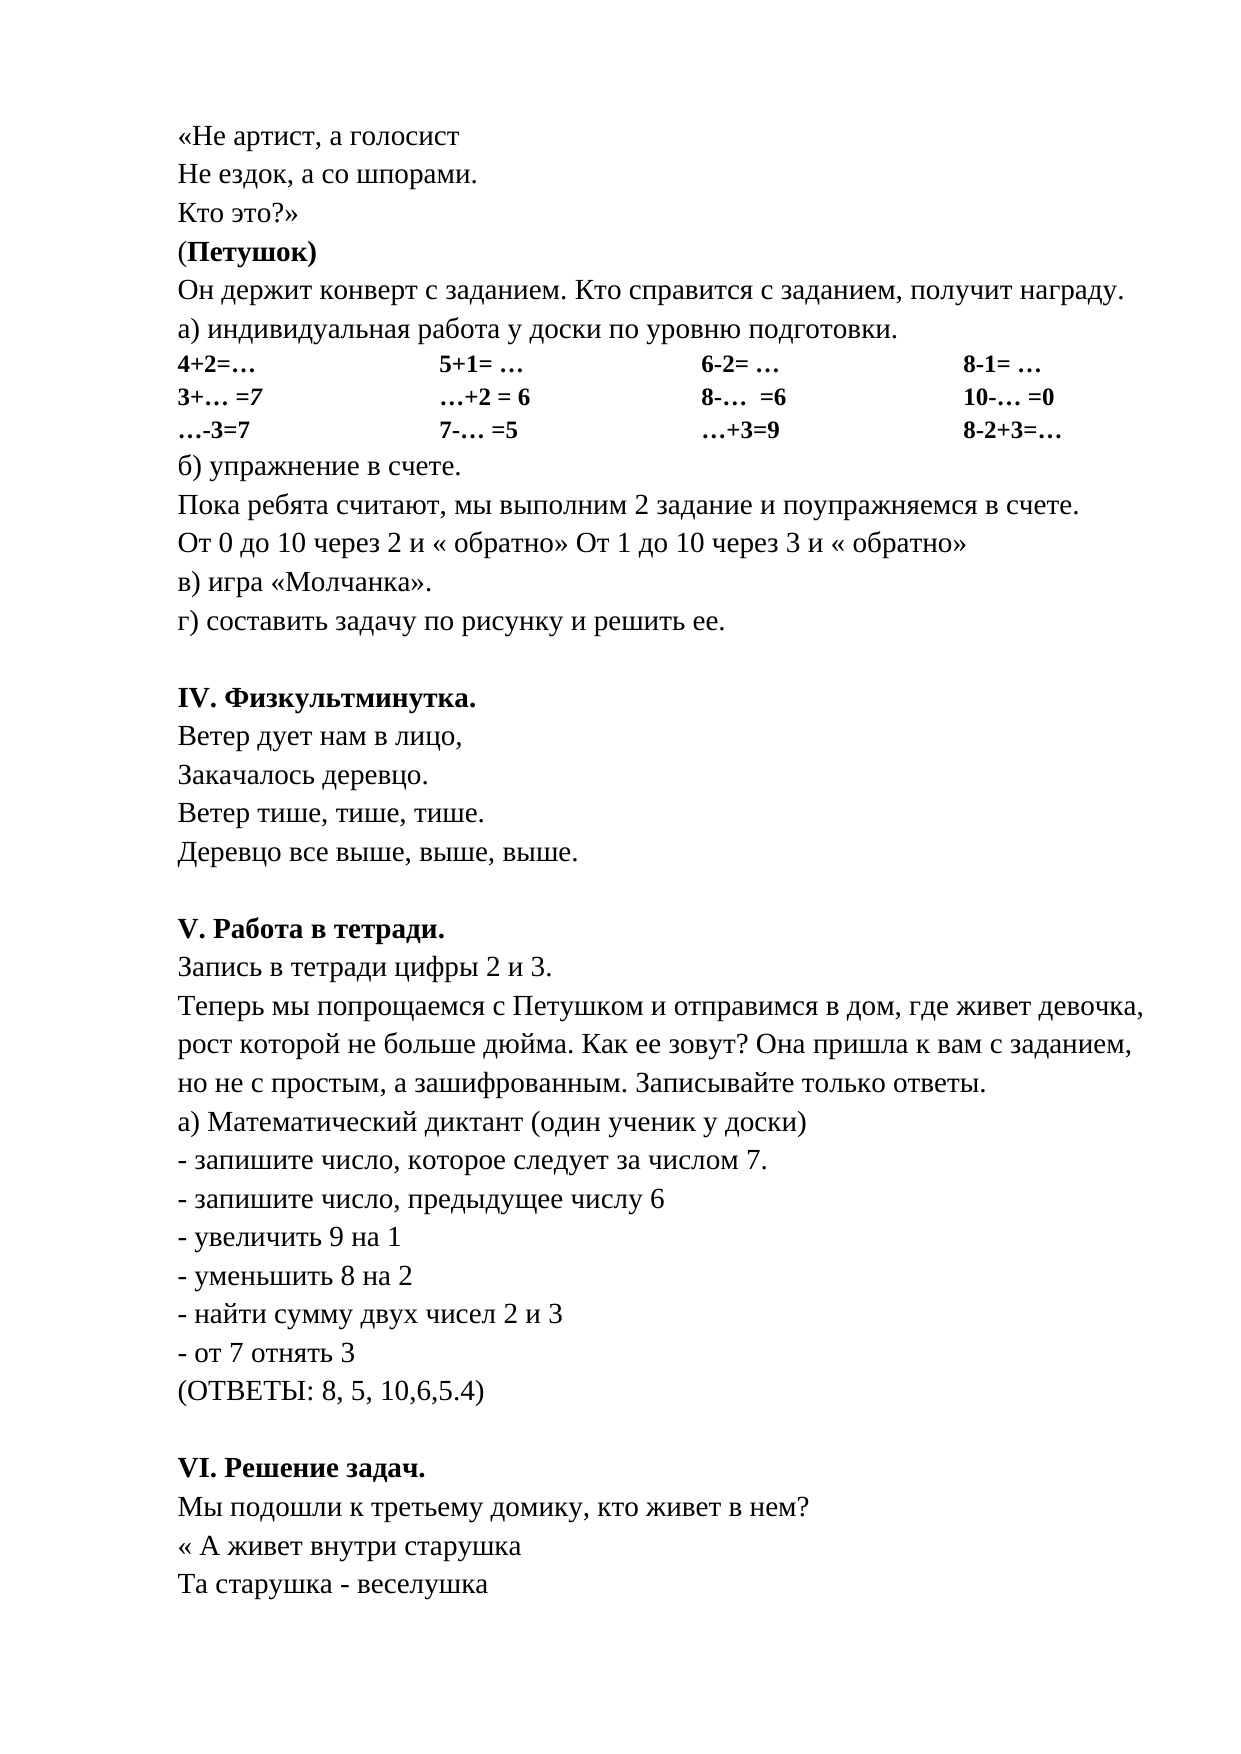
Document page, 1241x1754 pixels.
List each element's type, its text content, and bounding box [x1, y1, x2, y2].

text VI. Решение задач. [177, 1451, 1152, 1484]
text «Не артист, а голосист [177, 118, 1152, 152]
text Запись в тетради цифры 2 и 3. [177, 949, 1152, 983]
text Он держит конверт с заданием. Кто справится с заданием, получит награду. [177, 272, 1152, 306]
text в) игра «Молчанка». [177, 564, 1152, 598]
text г) составить задачу по рисунку и решить ее. [177, 603, 1152, 636]
text Мы подошли к третьему домику, кто живет в нем? [177, 1489, 1152, 1523]
text Пока ребята считают, мы выполним 2 задание и поупражняемся в счете. [177, 487, 1152, 521]
text V. Работа в тетради. [177, 911, 1152, 944]
text Ветер тише, тише, тише. [177, 795, 1152, 829]
text - найти сумму двух чисел 2 и 3 [177, 1296, 1152, 1330]
text Кто это?» [177, 195, 1152, 229]
text - увеличить 9 на 1 [177, 1219, 1152, 1253]
text - от 7 отнять 3 [177, 1335, 1152, 1368]
text б) упражнение в счете. [177, 448, 1152, 482]
text 8-1= … 10-… =0 8-2+3=… [963, 349, 1152, 444]
text (ОТВЕТЫ: 8, 5, 10,6,5.4) [177, 1373, 1152, 1407]
text - уменьшить 8 на 2 [177, 1258, 1152, 1291]
text Закачалось деревцо. [177, 757, 1152, 790]
text 4+2=… 3+… =7 …-3=7 [177, 349, 365, 444]
text 5+1= … …+2 = 6 7-… =5 [439, 349, 627, 444]
text - запишите число, которое следует за числом 7. [177, 1142, 1152, 1176]
text Деревцо все выше, выше, выше. [177, 834, 1152, 867]
text IV. Физкультминутка. [177, 680, 1152, 713]
text Теперь мы попрощаемся с Петушком и отправимся в дом, где живет девочка, рост которой не больше дюйма. Как ее зовут? Она пришла к вам с заданием, но не с простым, а зашифрованным. Записывайте только ответы. [177, 988, 1152, 1099]
text От 0 до 10 через 2 и « обратно» От 1 до 10 через 3 и « обратно» [177, 526, 1152, 559]
text 6-2= … 8-… =6 …+3=9 [701, 349, 889, 444]
text Не ездок, а со шпорами. [177, 157, 1152, 190]
text а) индивидуальная работа у доски по уровню подготовки. [177, 311, 1152, 344]
text Та старушка - веселушка [177, 1566, 1152, 1600]
text - запишите число, предыдущее числу 6 [177, 1181, 1152, 1214]
text (Петушок) [177, 234, 1152, 267]
text Ветер дует нам в лицо, [177, 718, 1152, 752]
text « А живет внутри старушка [177, 1528, 1152, 1561]
text а) Математический диктант (один ученик у доски) [177, 1104, 1152, 1137]
